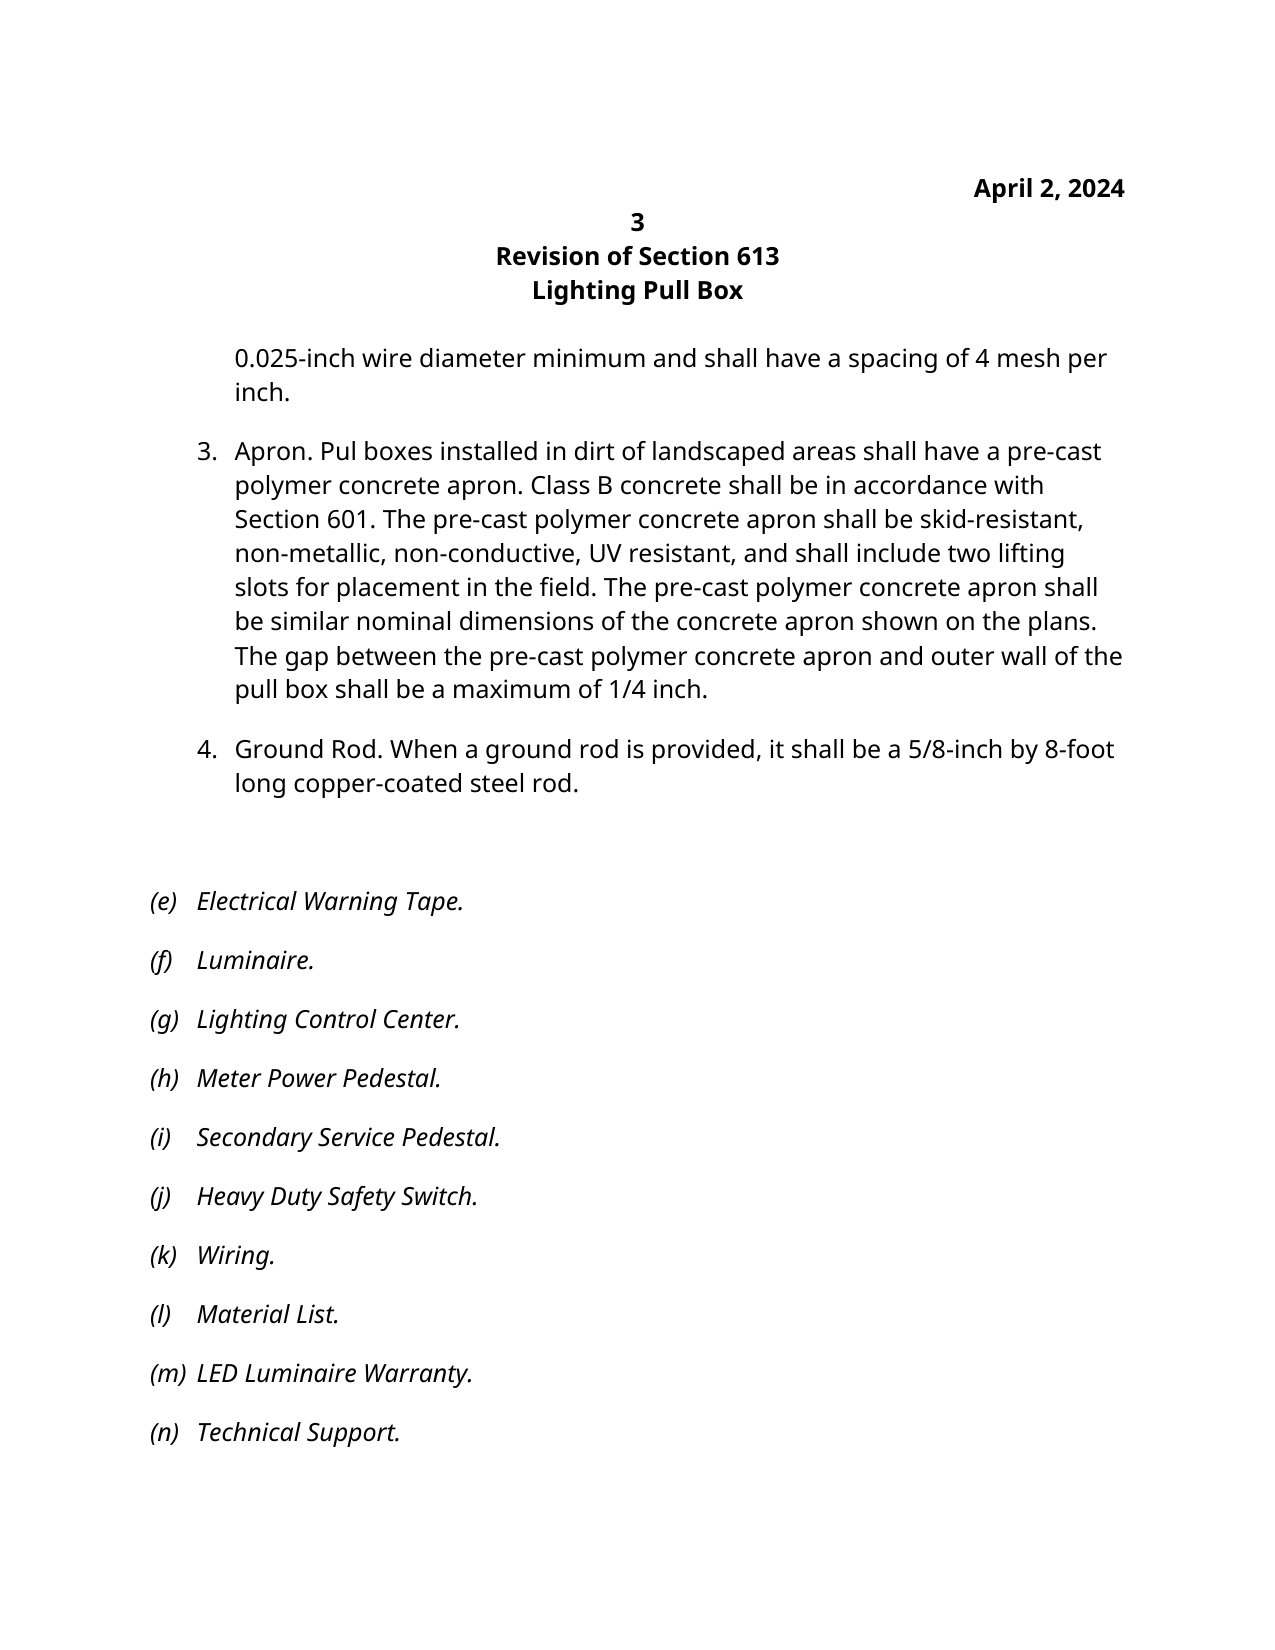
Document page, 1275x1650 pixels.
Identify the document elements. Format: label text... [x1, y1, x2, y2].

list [197, 341, 1125, 409]
list Technical Support. [150, 1415, 1125, 1449]
list Material List. [150, 1297, 1125, 1331]
list LED Luminaire Warranty. [150, 1356, 1125, 1390]
list Heavy Duty Safety Switch. [150, 1179, 1125, 1213]
list Lighting Control Center. [150, 1002, 1125, 1036]
list Apron. Pul boxes installed in dirt of landscaped areas shall have a pre-cast polymer concrete apron. Class B concrete shall be in accordance with Section 601. The pre-cast polymer concrete apron shall be skid-resistant, non-metallic, non-conductive, UV resistant, and shall include two lifting slots for placement in the field. The pre-cast polymer concrete apron shall be similar nominal dimensions of the concrete apron shown on the plans. The gap between the pre-cast polymer concrete apron and outer wall of the pull box shall be a maximum of 1/4 inch. [197, 434, 1125, 706]
list Electrical Warning Tape. [150, 883, 1125, 917]
list Secondary Service Pedestal. [150, 1120, 1125, 1154]
list Luminaire. [150, 942, 1125, 977]
list Ground Rod. When a ground rod is provided, it shall be a 5/8-inch by 8-foot long copper-coated steel rod. [197, 731, 1125, 799]
list Wiring. [150, 1238, 1125, 1272]
list Meter Power Pedestal. [150, 1061, 1125, 1095]
